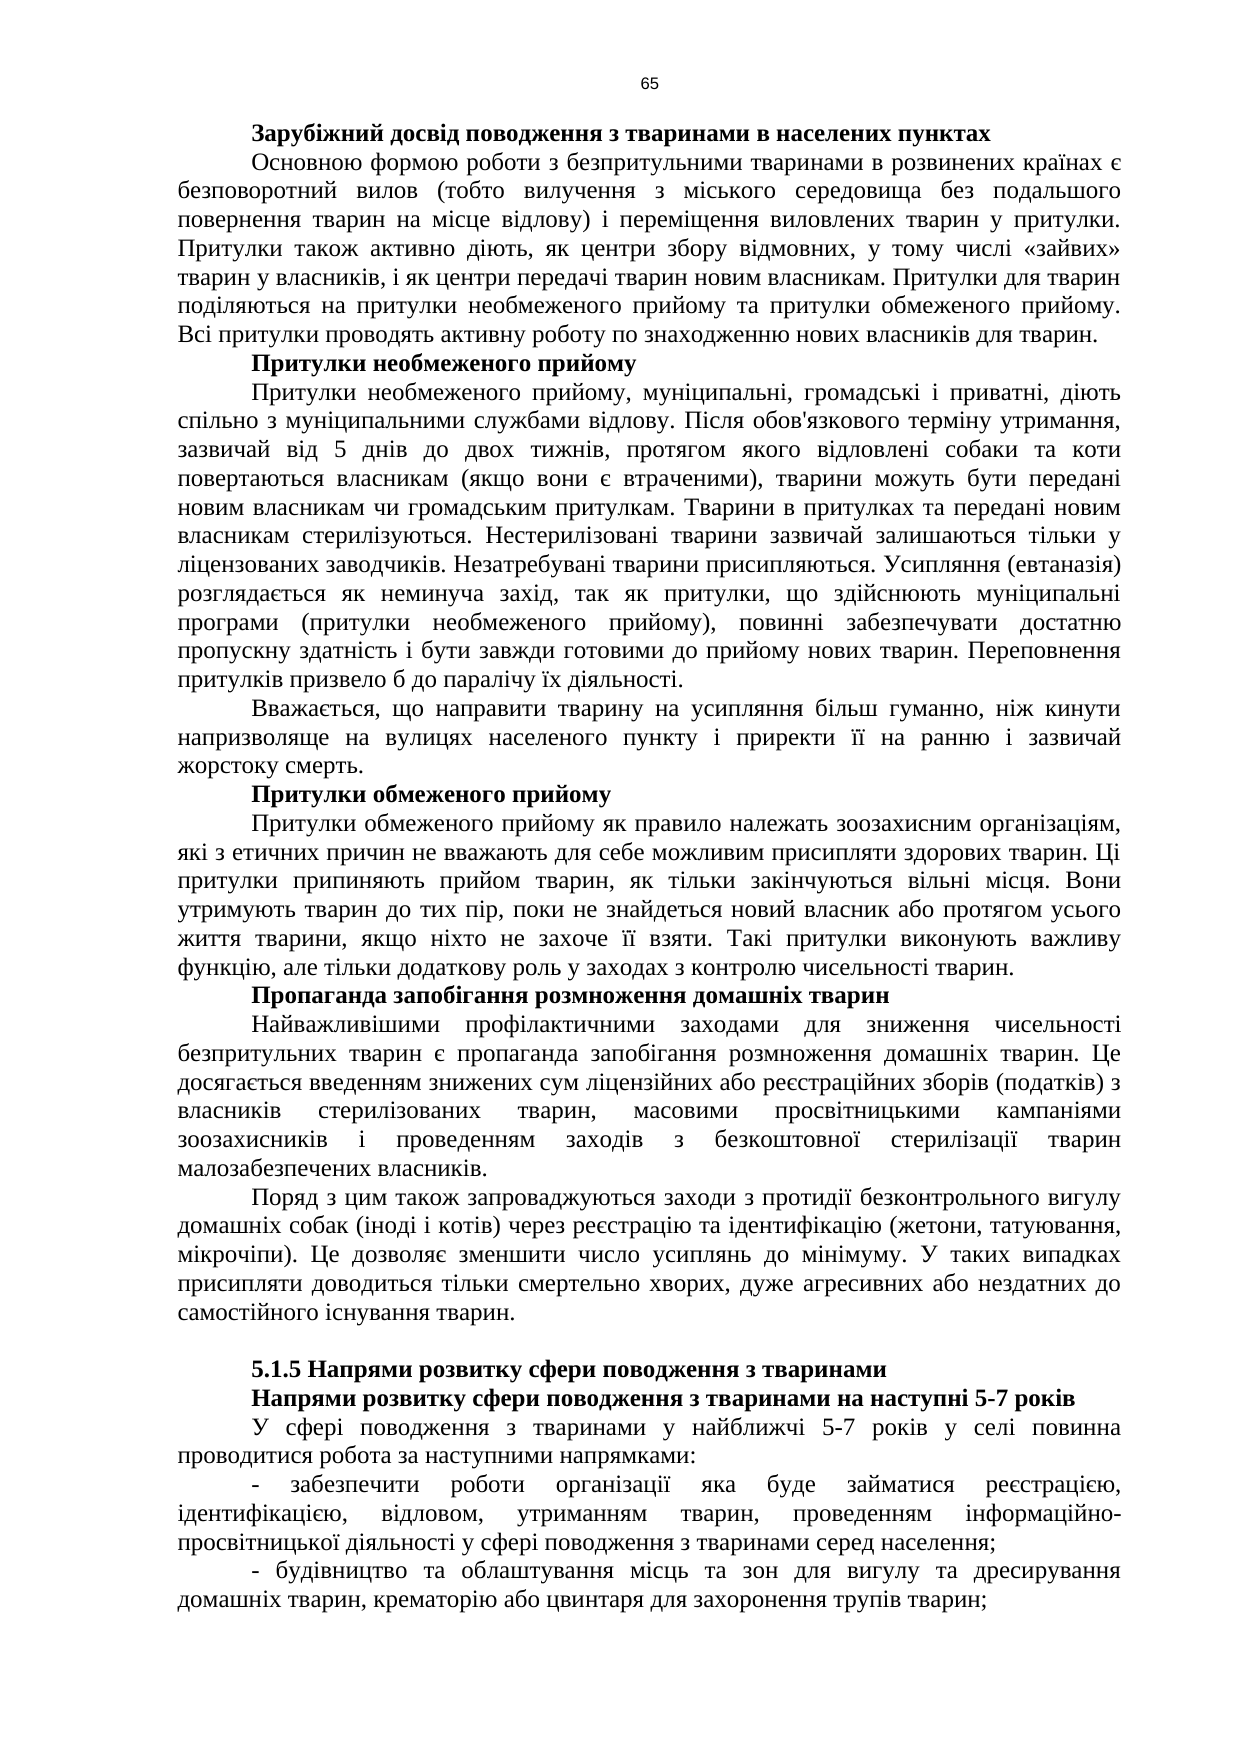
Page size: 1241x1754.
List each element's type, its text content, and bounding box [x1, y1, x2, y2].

text Притулки необмеженого прийому, муніципальні, громадські і приватні, діють спільно з муніципальними службами відлову. Після обов'язкового терміну утримання, зазвичай від 5 днів до двох тижнів, протягом якого відловлені собаки та коти повертаються власникам (якщо вони є втраченими), тварини можуть бути передані новим власникам чи громадським притулкам. Тварини в притулках та передані новим власникам стерилізуються. Нестерилізовані тварини зазвичай залишаються тільки у ліцензованих заводчиків. Незатребувані тварини присипляються. Усипляння (евтаназія) розглядається як неминуча захід, так як притулки, що здійснюють муніципальні програми (притулки необмеженого прийому), повинні забезпечувати достатню пропускну здатність і бути завжди готовими до прийому нових тварин. Переповнення притулків призвело б до паралічу їх діяльності. [177, 377, 1122, 693]
text 5.1.5 Напрями розвитку сфери поводження з тваринами [177, 1354, 1122, 1383]
text Притулки необмеженого прийому [177, 348, 1122, 377]
text - забезпечити роботи організації яка буде займатися реєстрацією, ідентифікацією, відловом, утриманням тварин, проведенням інформаційно-просвітницької діяльності у сфері поводження з тваринами серед населення; [177, 1469, 1122, 1556]
text Напрями розвитку сфери поводження з тваринами на наступні 5-7 років [177, 1383, 1122, 1412]
text Вважається, що направити тварину на усипляння більш гуманно, ніж кинути напризволяще на вулицях населеного пункту і приректи її на ранню і зазвичай жорстоку смерть. [177, 693, 1122, 779]
text Основною формою роботи з безпритульними тваринами в розвинених країнах є безповоротний вилов (тобто вилучення з міського середовища без подальшого повернення тварин на місце відлову) і переміщення виловлених тварин у притулки. Притулки також активно діють, як центри збору відмовних, у тому числі «зайвих» тварин у власників, і як центри передачі тварин новим власникам. Притулки для тварин поділяються на притулки необмеженого прийому та притулки обмеженого прийому. Всі притулки проводять активну роботу по знаходженню нових власників для тварин. [177, 147, 1122, 348]
text Притулки обмеженого прийому як правило належать зоозахисним організаціям, які з етичних причин не вважають для себе можливим присипляти здорових тварин. Ці притулки припиняють прийом тварин, як тільки закінчуються вільні місця. Вони утримують тварин до тих пір, поки не знайдеться новий власник або протягом усього життя тварини, якщо ніхто не захоче її взяти. Такі притулки виконують важливу функцію, але тільки додаткову роль у заходах з контролю чисельності тварин. [177, 808, 1122, 981]
text Пропаганда запобігання розмноження домашніх тварин [177, 981, 1122, 1009]
text Зарубіжний досвід поводження з тваринами в населених пунктах [177, 118, 1122, 147]
text Поряд з цим також запроваджуються заходи з протидії безконтрольного вигулу домашніх собак (іноді і котів) через реєстрацію та ідентифікацію (жетони, татуювання, мікрочіпи). Це дозволяє зменшити число усиплянь до мінімуму. У таких випадках присипляти доводиться тільки смертельно хворих, дуже агресивних або нездатних до самостійного існування тварин. [177, 1182, 1122, 1326]
text Найважливішими профілактичними заходами для зниження чисельності безпритульних тварин є пропаганда запобігання розмноження домашніх тварин. Це досягається введенням знижених сум ліцензійних або реєстраційних зборів (податків) з власників стерилізованих тварин, масовими просвітницькими кампаніями зоозахисників і проведенням заходів з безкоштовної стерилізації тварин малозабезпечених власників. [177, 1009, 1122, 1182]
text У сфері поводження з тваринами у найближчі 5-7 років у селі повинна проводитися робота за наступними напрямками: [177, 1412, 1122, 1469]
text - будівництво та облаштування місць та зон для вигулу та дресирування домашніх тварин, крематорію або цвинтаря для захоронення трупів тварин; [177, 1556, 1122, 1613]
text Притулки обмеженого прийому [177, 779, 1122, 808]
